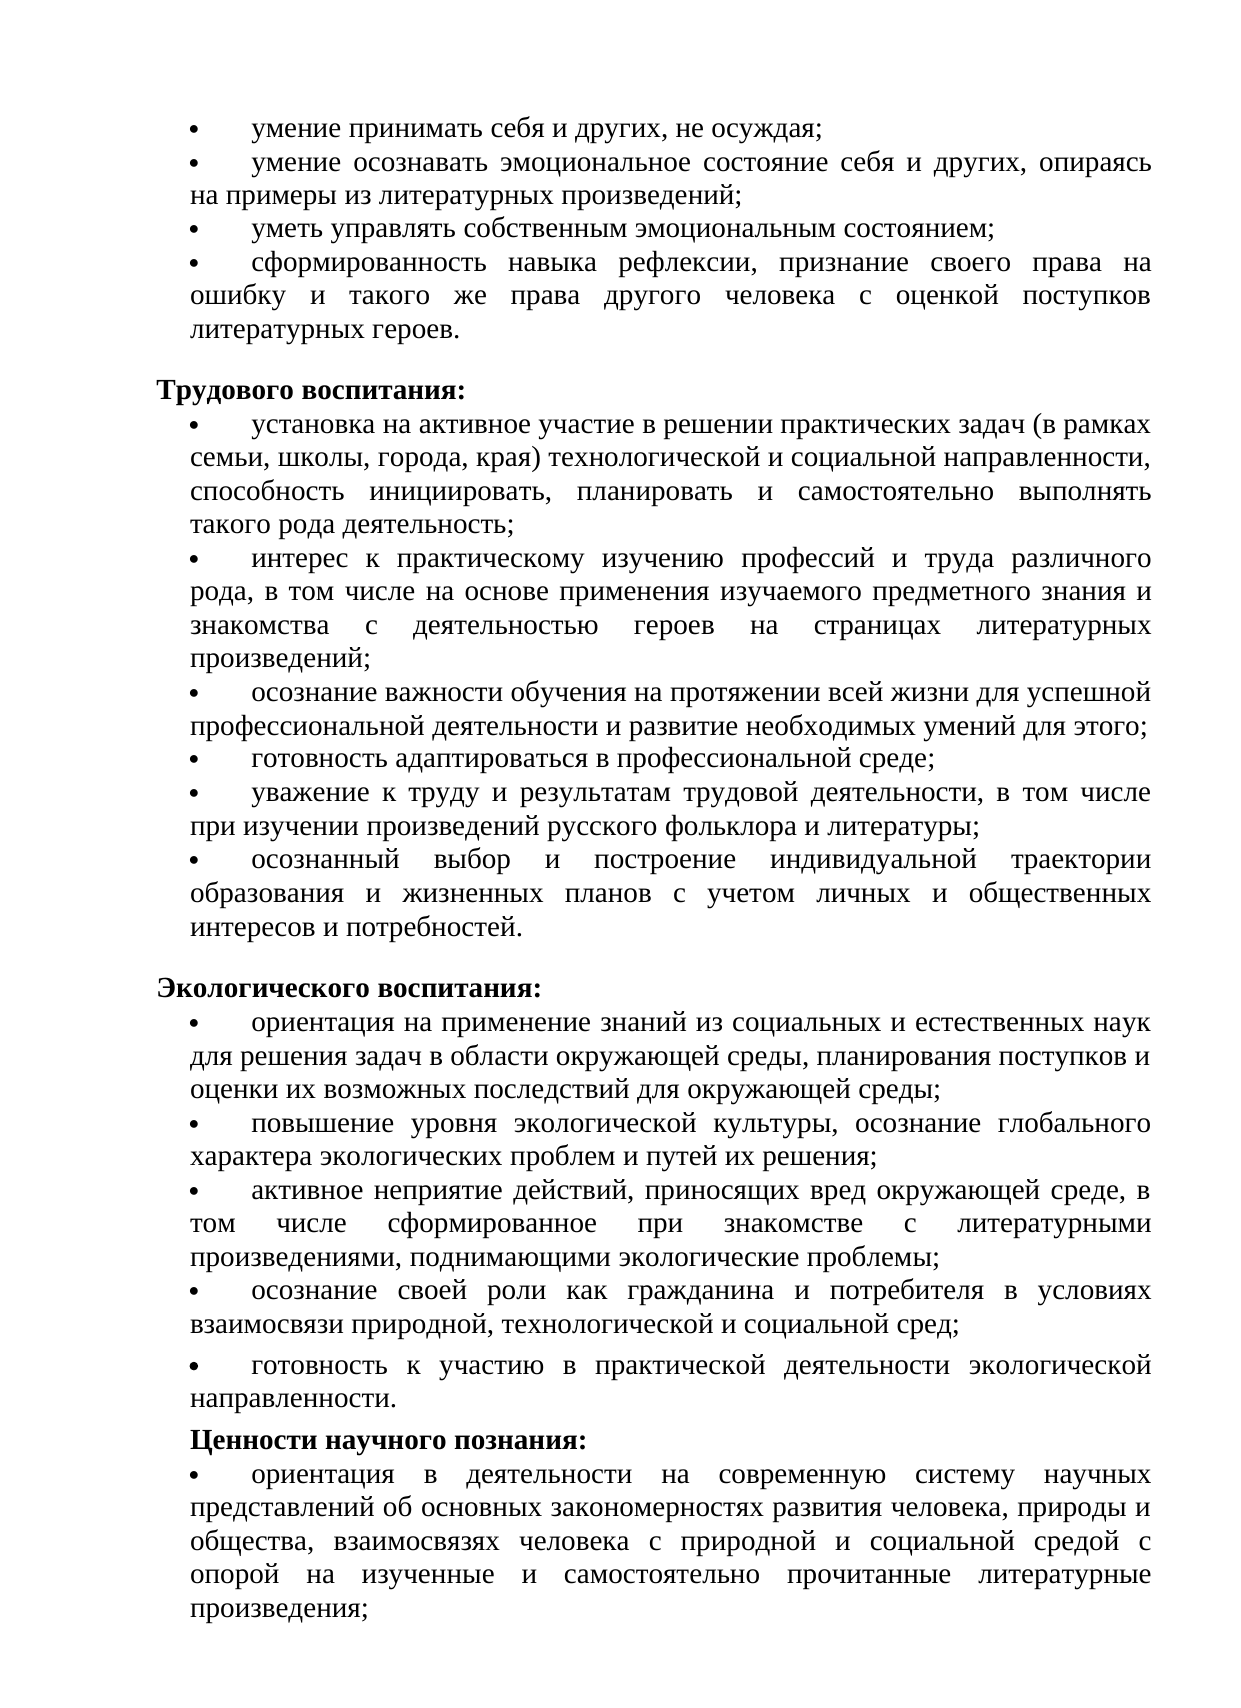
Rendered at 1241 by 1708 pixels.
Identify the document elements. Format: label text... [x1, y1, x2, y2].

list умение принимать себя и других, не осуждая; [190, 110, 1211, 144]
text Экологического воспитания: [156, 971, 1211, 1004]
list уважение к труду и результатам трудовой деятельности, в том числе при изучении произведений русского фольклора и литературы; [190, 774, 1152, 842]
text Ценности научного познания: [190, 1422, 1152, 1456]
list готовность адаптироваться в профессиональной среде; [190, 741, 1211, 774]
list готовность к участию в практической деятельности экологической направленности. [190, 1347, 1152, 1414]
list осознанный выбор и построение индивидуальной траектории образования и жизненных планов с учетом личных и общественных интересов и потребностей. [190, 842, 1151, 942]
list осознание своей роли как гражданина и потребителя в условиях взаимосвязи природной, технологической и социальной сред; [190, 1272, 1151, 1339]
list повышение уровня экологической культуры, осознание глобального характера экологических проблем и путей их решения; [190, 1105, 1151, 1172]
list осознание важности обучения на протяжении всей жизни для успешной профессиональной деятельности и развитие необходимых умений для этого; [190, 674, 1152, 741]
list сформированность навыка рефлексии, признание своего права на ошибку и такого же права другого человека с оценкой поступков литературных героев. [190, 244, 1152, 344]
text Трудового воспитания: [156, 372, 1211, 406]
list уметь управлять собственным эмоциональным состоянием; [190, 211, 1211, 244]
list умение осознавать эмоциональное состояние себя и других, опираясь на примеры из литературных произведений; [190, 144, 1152, 211]
list интерес к практическому изучению профессий и труда различного рода, в том числе на основе применения изучаемого предметного знания и знакомства с деятельностью героев на страницах литературных произведений; [190, 540, 1152, 674]
list установка на активное участие в решении практических задач (в рамках семьи, школы, города, края) технологической и социальной направленности, способность инициировать, планировать и самостоятельно выполнять такого рода деятельность; [190, 406, 1152, 540]
list активное неприятие действий, приносящих вред окружающей среде, в том числе сформированное при знакомстве с литературными произведениями, поднимающими экологические проблемы; [190, 1172, 1152, 1272]
list ориентация на применение знаний из социальных и естественных наук для решения задач в области окружающей среды, планирования поступков и оценки их возможных последствий для окружающей среды; [190, 1004, 1151, 1105]
list ориентация в деятельности на современную систему научных представлений об основных закономерностях развития человека, природы и общества, взаимосвязях человека с природной и социальной средой с опорой на изученные и самостоятельно прочитанные литературные произведения; [190, 1456, 1152, 1623]
